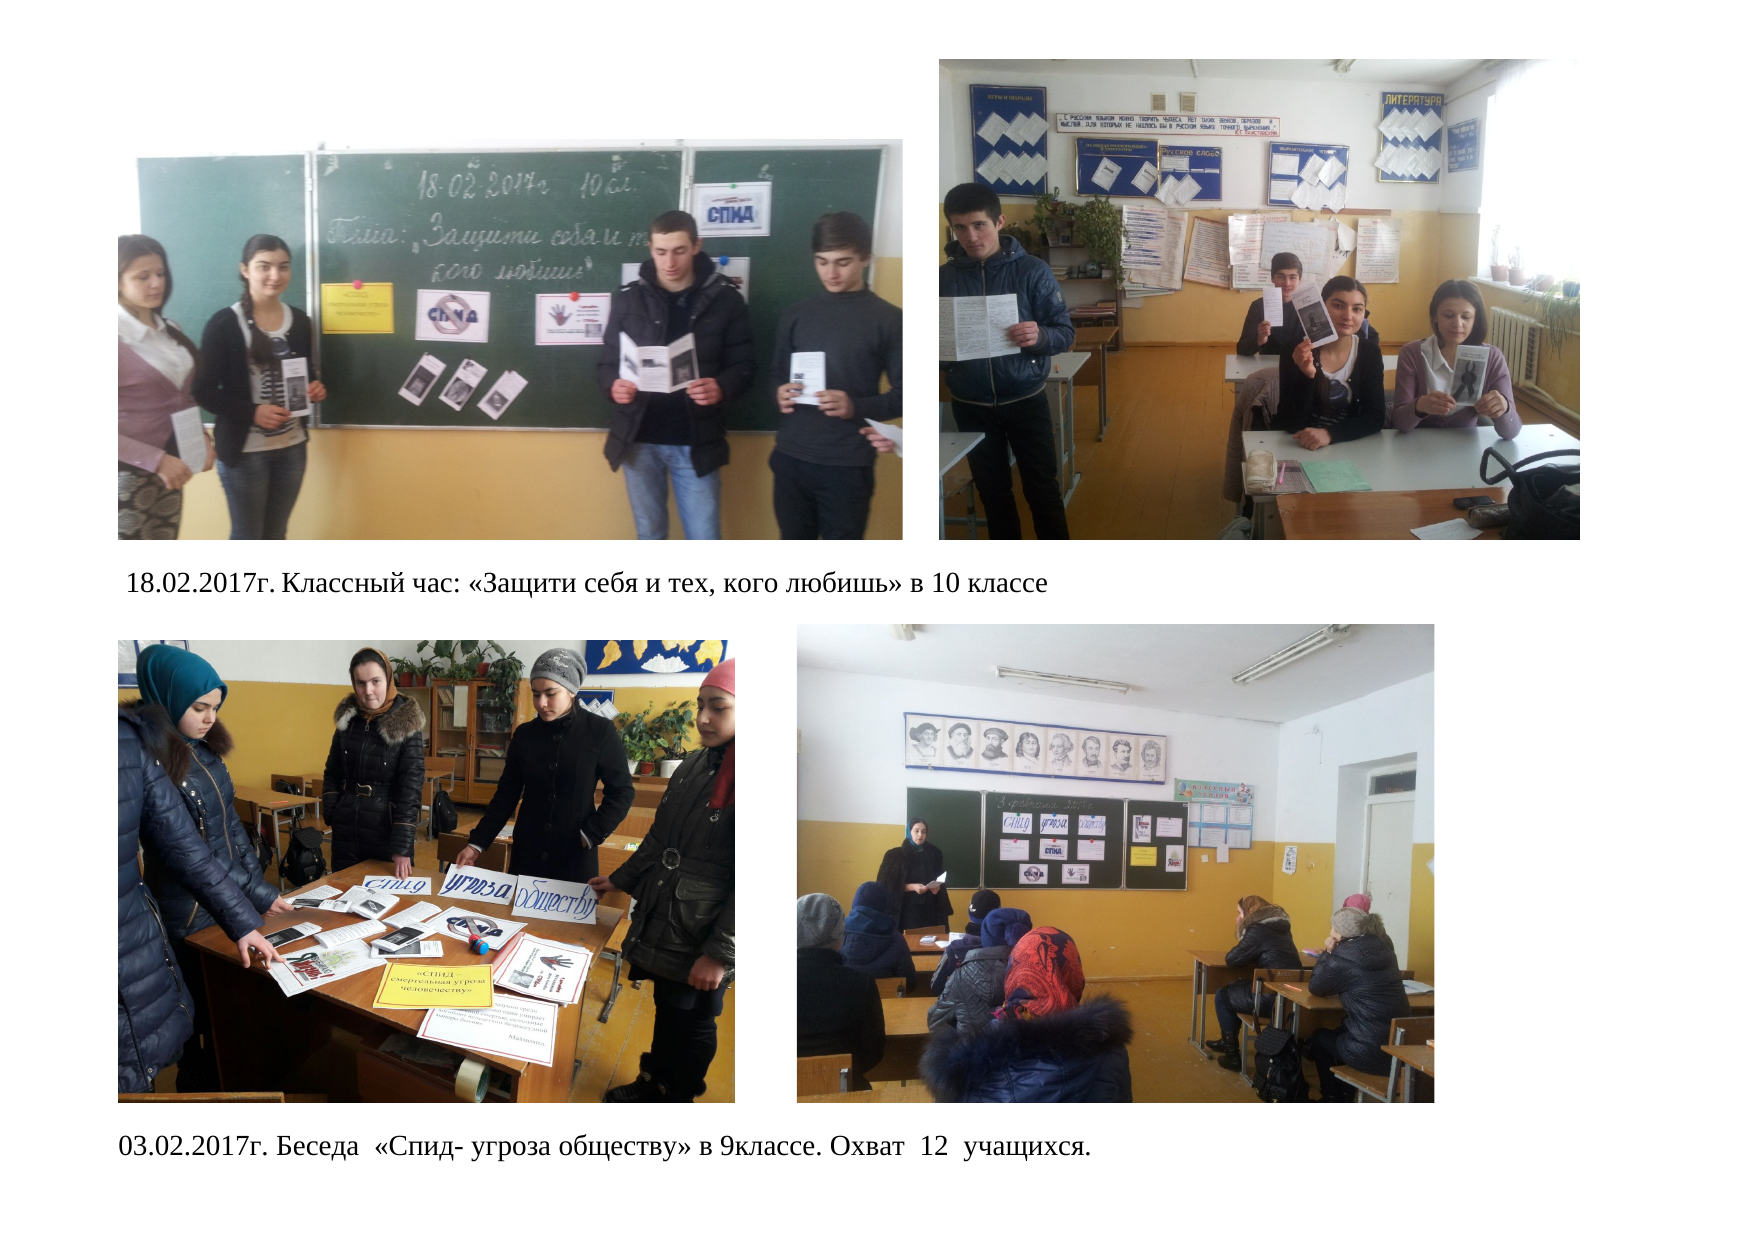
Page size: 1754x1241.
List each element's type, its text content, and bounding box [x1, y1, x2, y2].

text 03.02.2017г. Беседа «Спид- угроза обществу» в 9классе. Охват 12 учащихся. [118, 1128, 1636, 1161]
picture [939, 59, 1580, 540]
picture [118, 640, 735, 1103]
picture [118, 139, 903, 540]
text 18.02.2017г. Классный час: «Защити себя и тех, кого любишь» в 10 классе [118, 565, 1636, 599]
picture [796, 624, 1435, 1103]
